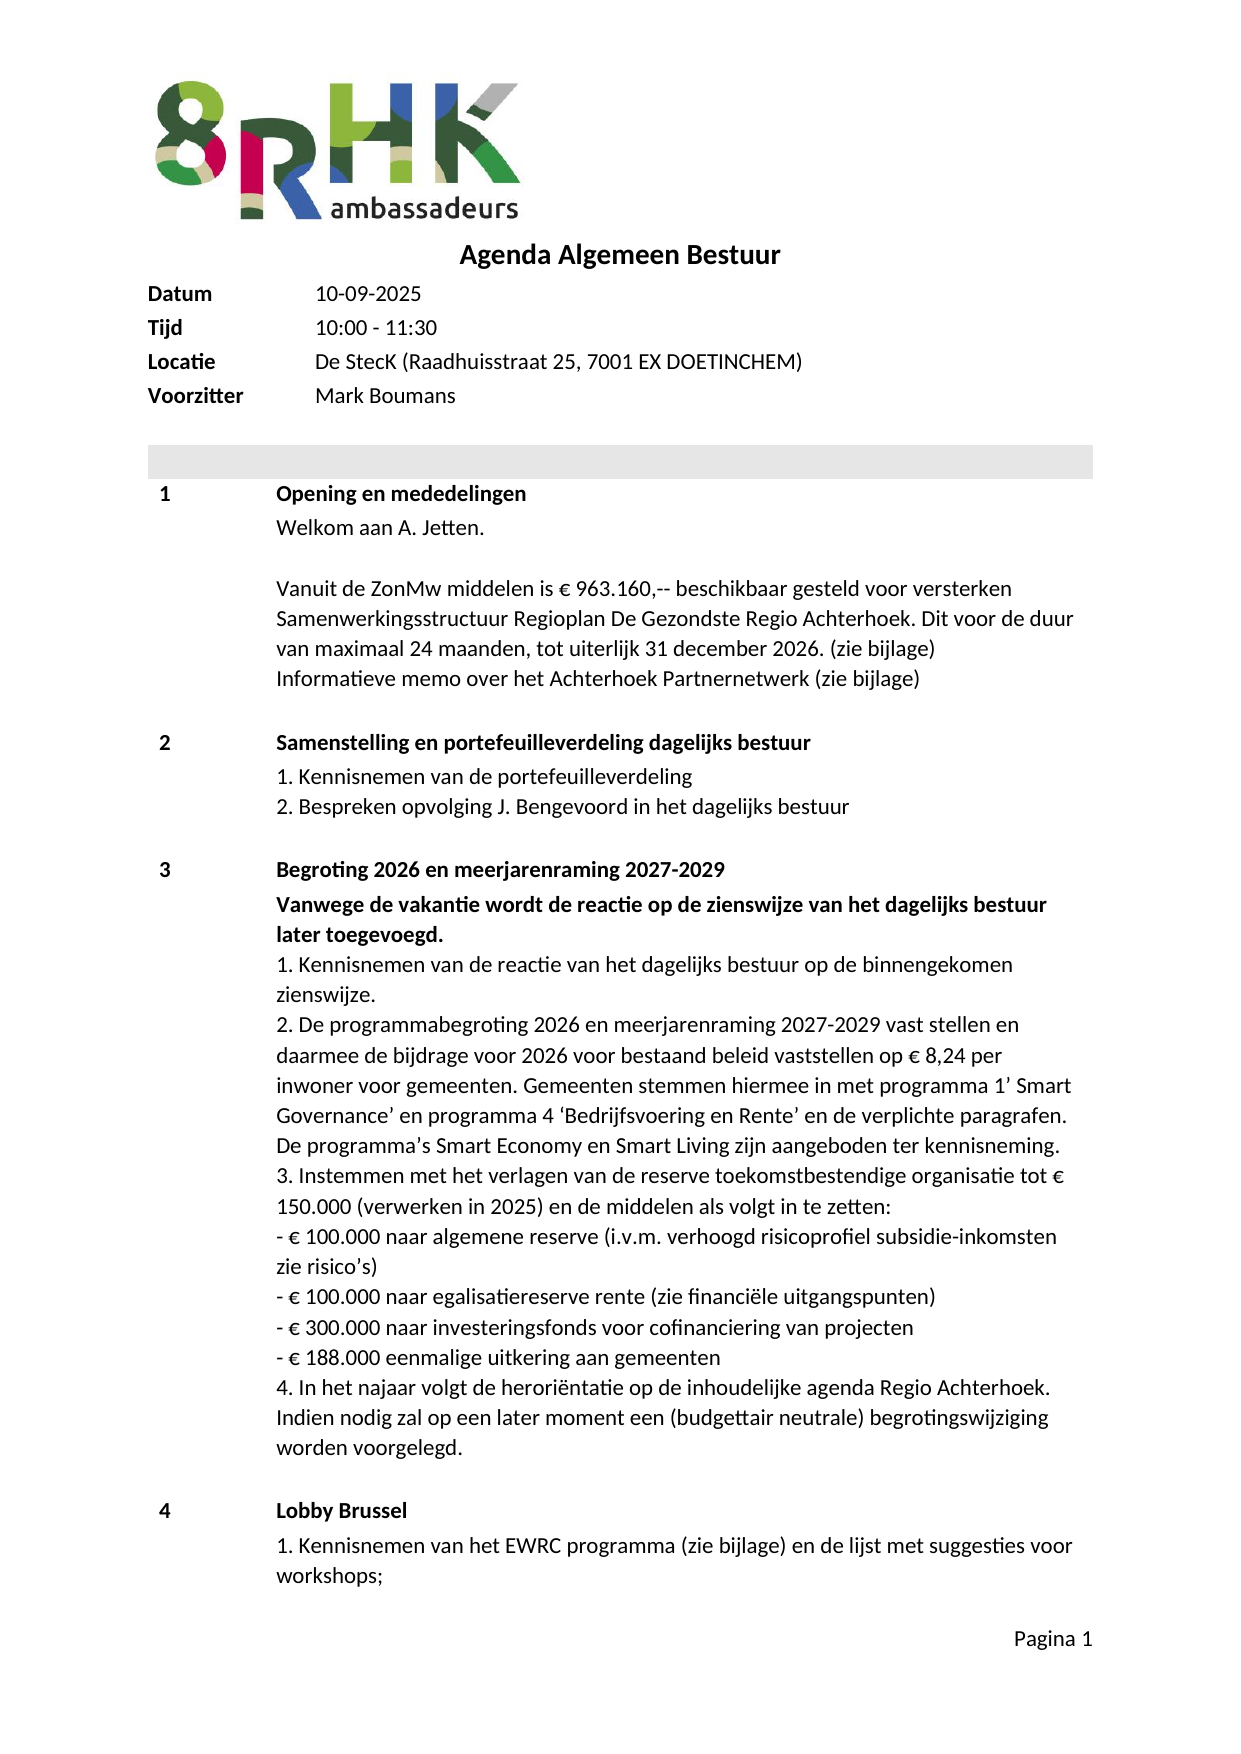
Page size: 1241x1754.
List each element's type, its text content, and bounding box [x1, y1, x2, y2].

table_header [148, 445, 265, 479]
table_cell Begroting 2026 en meerjarenraming 2027-2029 Vanwege de vakantie wordt de reactie op de zienswijze van het dagelijks bestuur later toegevoegd. 1. Kennisnemen van de reactie van het dagelijks bestuur op de binnengekomen zienswijze. 2. De programmabegroting 2026 en meerjarenraming 2027-2029 vast stellen en daarmee de bijdrage voor 2026 voor bestaand beleid vaststellen op € 8,24 per inwoner voor gemeenten. Gemeenten stemmen hiermee in met programma 1’ Smart Governance’ en programma 4 ‘Bedrijfsvoering en Rente’ en de verplichte paragrafen. De programma’s Smart Economy en Smart Living zijn aangeboden ter kennisneming. 3. Instemmen met het verlagen van de reserve toekomstbestendige organisatie tot € 150.000 (verwerken in 2025) en de middelen als volgt in te zetten: - € 100.000 naar algemene reserve (i.v.m. verhoogd risicoprofiel subsidie-inkomsten zie risico’s) - € 100.000 naar egalisatiereserve rente (zie financiële uitgangspunten) - € 300.000 naar investeringsfonds voor cofinanciering van projecten - € 188.000 eenmalige uitkering aan gemeenten 4. In het najaar volgt de heroriëntatie op de inhoudelijke agenda Regio Achterhoek. Indien nodig zal op een later moment een (budgettair neutrale) begrotingswijziging worden voorgelegd. [265, 855, 1093, 1497]
table_cell Samenstelling en portefeuilleverdeling dagelijks bestuur 1. Kennisnemen van de portefeuilleverdeling 2. Bespreken opvolging J. Bengevoord in het dagelijks bestuur [265, 728, 1093, 855]
table_cell 3 [148, 855, 265, 1497]
table_cell Voorzitter [148, 382, 315, 416]
table_cell Opening en mededelingen Welkom aan A. Jetten. Vanuit de ZonMw middelen is € 963.160,-- beschikbaar gesteld voor versterken Samenwerkingsstructuur Regioplan De Gezondste Regio Achterhoek. Dit voor de duur van maximaal 24 maanden, tot uiterlijk 31 december 2026. (zie bijlage) Informatieve memo over het Achterhoek Partnernetwerk (zie bijlage) [265, 479, 1093, 728]
table_cell Locatie [148, 348, 315, 382]
text Agenda Algemeen Bestuur [148, 236, 1093, 272]
table_cell 1 [148, 479, 265, 728]
table_header [265, 445, 1093, 479]
table_header 10-09-2025 [315, 279, 1093, 313]
table_cell 2 [148, 728, 265, 855]
table_cell 10:00 - 11:30 [315, 313, 1093, 347]
table_cell 4 [148, 1497, 265, 1589]
table_cell Tijd [148, 313, 315, 347]
table_cell Mark Boumans [315, 382, 1093, 416]
table_cell De StecK (Raadhuisstraat 25, 7001 EX DOETINCHEM) [315, 348, 1093, 382]
table_header Datum [148, 279, 315, 313]
picture [147, 73, 528, 230]
